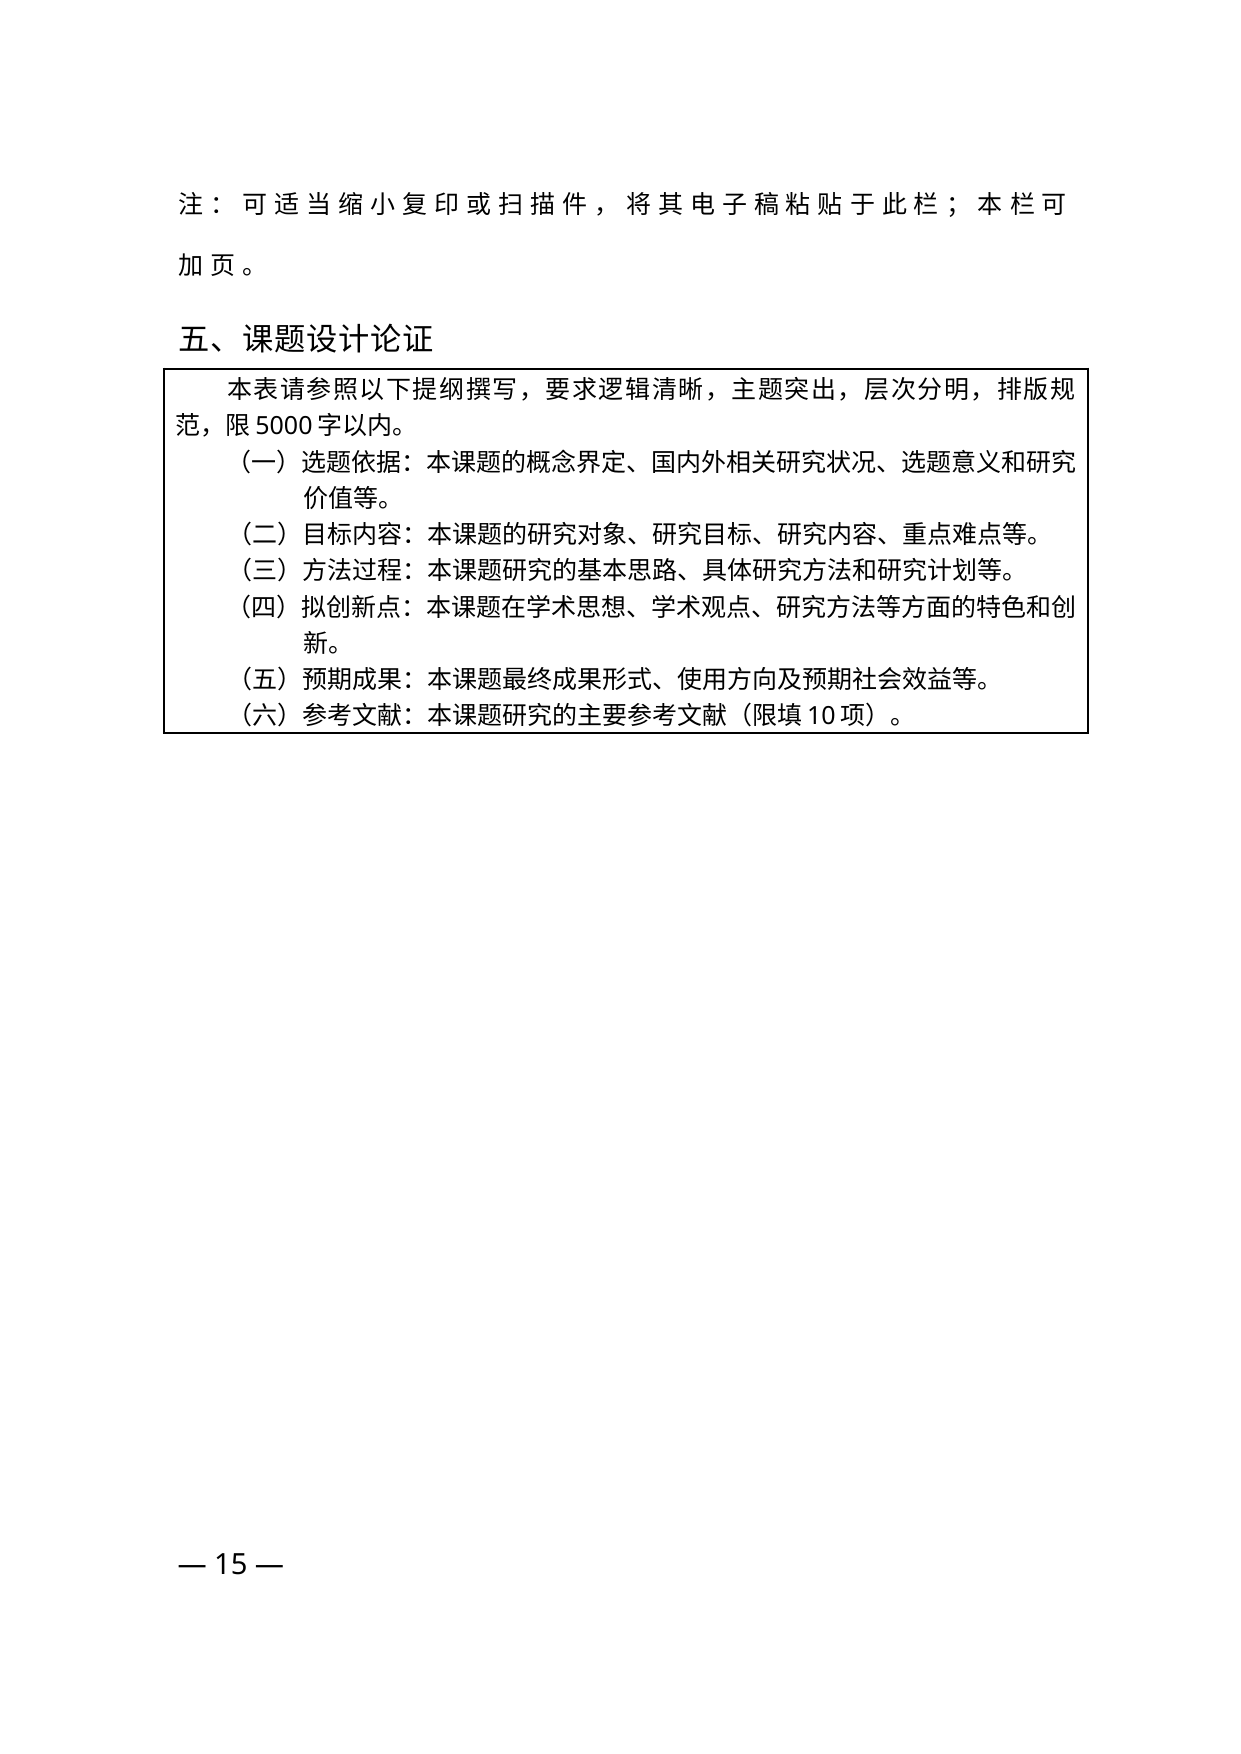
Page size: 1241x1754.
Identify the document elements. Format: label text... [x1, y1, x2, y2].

table_header 本表请参照以下提纲撰写，要求逻辑清晰，主题突出，层次分明，排版规范，限5000字以内。 （一）选题依据：本课题的概念界定、国内外相关研究状况、选题意义和研究价值等。 （二）目标内容：本课题的研究对象、研究目标、研究内容、重点难点等。 （三）方法过程：本课题研究的基本思路、具体研究方法和研究计划等。 （四）拟创新点：本课题在学术思想、学术观点、研究方法等方面的特色和创新。 （五）预期成果：本课题最终成果形式、使用方向及预期社会效益等。 （六）参考文献：本课题研究的主要参考文献（限填10项）。 [165, 370, 1087, 732]
text 五、课题设计论证 [178, 306, 1074, 367]
text 注：可适当缩小复印或扫描件，将其电子稿粘贴于此栏；本栏可加页。 [178, 172, 1074, 294]
